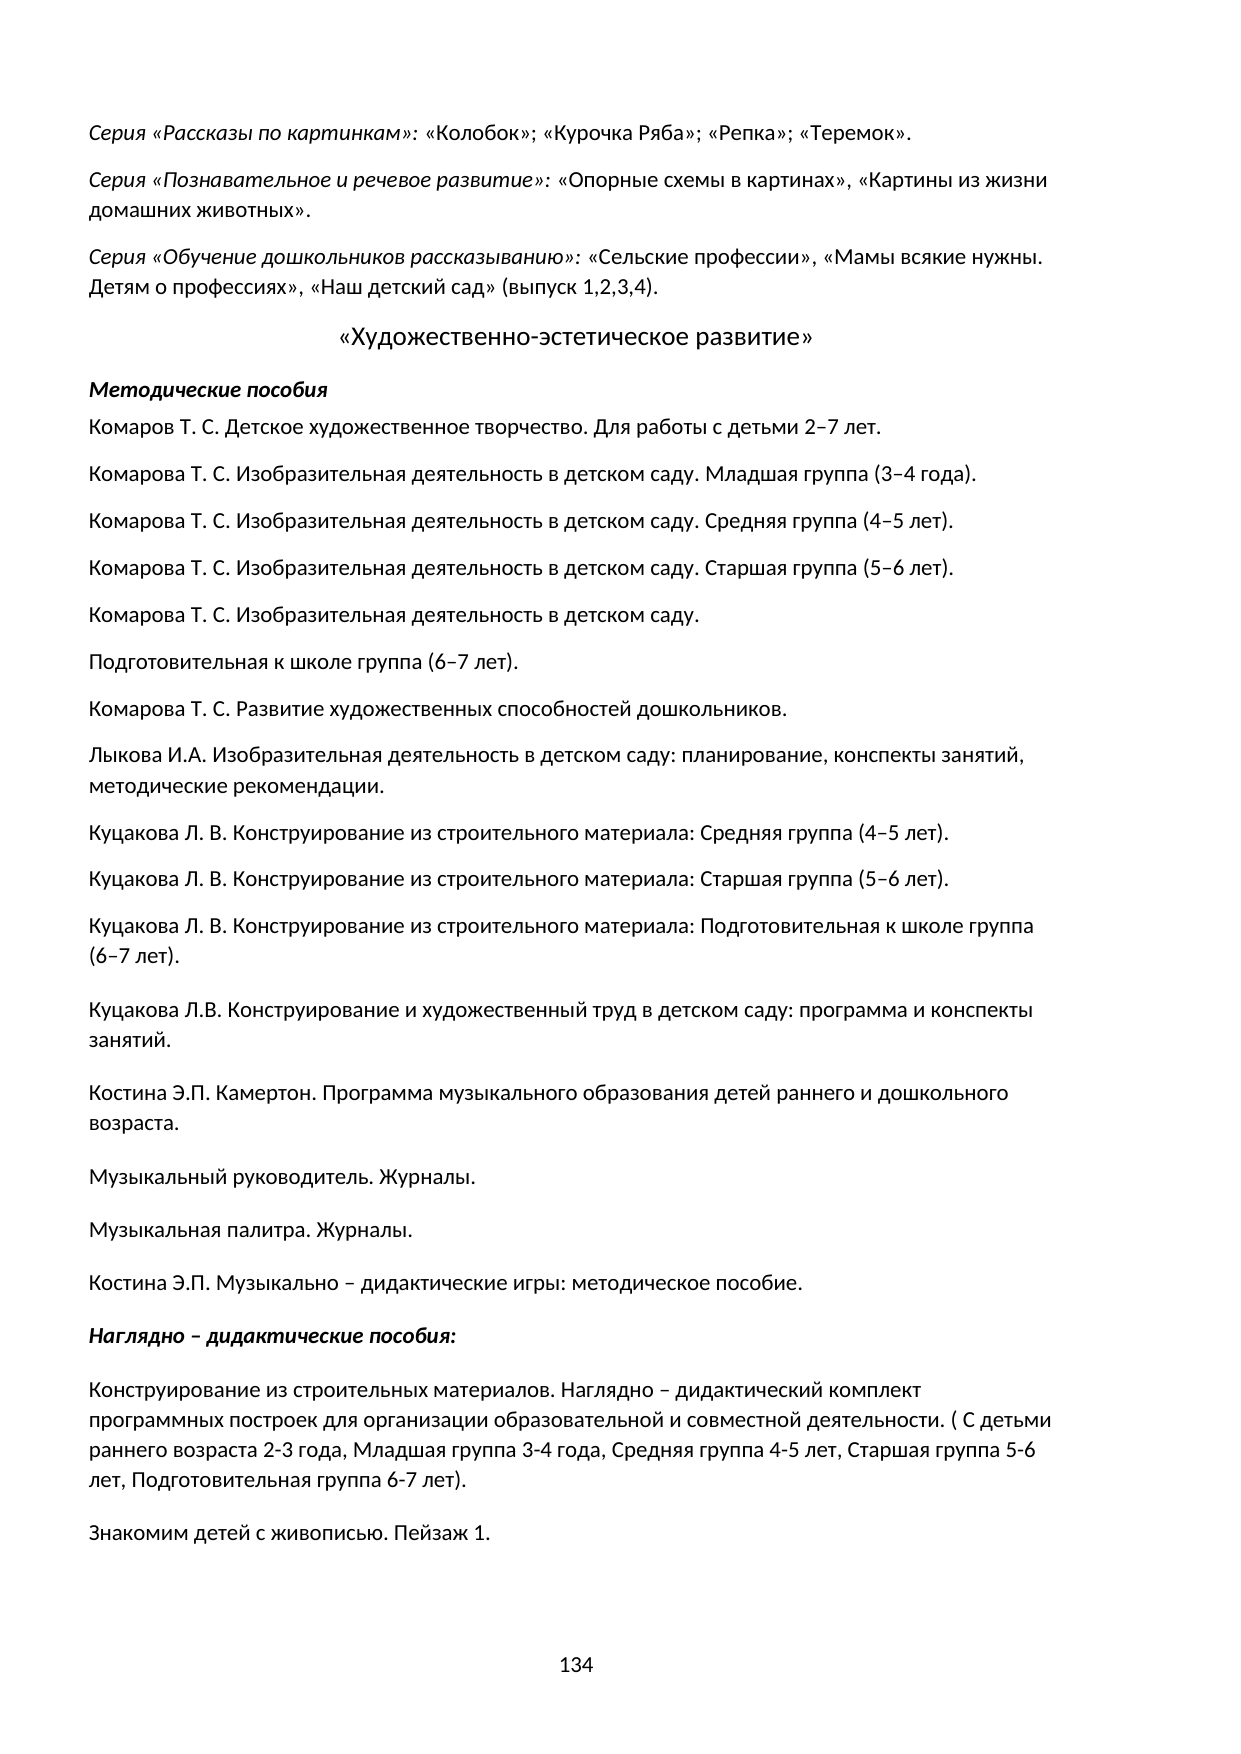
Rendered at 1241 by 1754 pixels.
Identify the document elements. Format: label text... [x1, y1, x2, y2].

text Куцакова Л. В. Конструирование из строительного материала: Старшая группа (5–6 лет). [88, 864, 1058, 893]
text Костина Э.П. Музыкально – дидактические игры: методическое пособие. [88, 1268, 1058, 1296]
text Комаров Т. С. Детское художественное творчество. Для работы с детьми 2–7 лет. [88, 412, 1058, 441]
text Комарова Т. С. Изобразительная деятельность в детском саду. Старшая группа (5–6 лет). [88, 553, 1058, 581]
text Подготовительная к школе группа (6–7 лет). [88, 647, 1058, 675]
text Музыкальный руководитель. Журналы. [88, 1162, 1058, 1190]
text Знакомим детей с живописью. Пейзаж 1. [88, 1518, 1058, 1547]
text Наглядно – дидактические пособия: [88, 1321, 1058, 1349]
text Куцакова Л.В. Конструирование и художественный труд в детском саду: программа и конспекты занятий. [88, 995, 1058, 1053]
text Комарова Т. С. Развитие художественных способностей дошкольников. [88, 694, 1058, 722]
text Лыкова И.А. Изобразительная деятельность в детском саду: планирование, конспекты занятий, методические рекомендации. [88, 741, 1058, 799]
text Серия «Обучение дошкольников рассказыванию»: «Сельские профессии», «Мамы всякие нужны. Детям о профессиях», «Наш детский сад» (выпуск 1,2,3,4). [88, 242, 1058, 300]
text Костина Э.П. Камертон. Программа музыкального образования детей раннего и дошкольного возраста. [88, 1078, 1058, 1137]
text Комарова Т. С. Изобразительная деятельность в детском саду. Младшая группа (3–4 года). [88, 459, 1058, 487]
text Конструирование из строительных материалов. Наглядно – дидактический комплект программных построек для организации образовательной и совместной деятельности. ( С детьми раннего возраста 2-3 года, Младшая группа 3-4 года, Средняя группа 4-5 лет, Старшая группа 5-6 лет, Подготовительная группа 6-7 лет). [88, 1375, 1058, 1493]
text Комарова Т. С. Изобразительная деятельность в детском саду. [88, 600, 1058, 628]
text Комарова Т. С. Изобразительная деятельность в детском саду. Средняя группа (4–5 лет). [88, 506, 1058, 534]
text Куцакова Л. В. Конструирование из строительного материала: Подготовительная к школе группа (6–7 лет). [88, 911, 1058, 970]
text Серия «Рассказы по картинкам»: «Колобок»; «Курочка Ряба»; «Репка»; «Теремок». [88, 118, 1058, 146]
text «Художественно-эстетическое развитие» [88, 319, 1063, 352]
text Серия «Познавательное и речевое развитие»: «Опорные схемы в картинах», «Картины из жизни домашних животных». [88, 165, 1058, 223]
text Музыкальная палитра. Журналы. [88, 1215, 1058, 1243]
text Куцакова Л. В. Конструирование из строительного материала: Средняя группа (4–5 лет). [88, 818, 1058, 846]
text Методические пособия [88, 375, 1063, 403]
